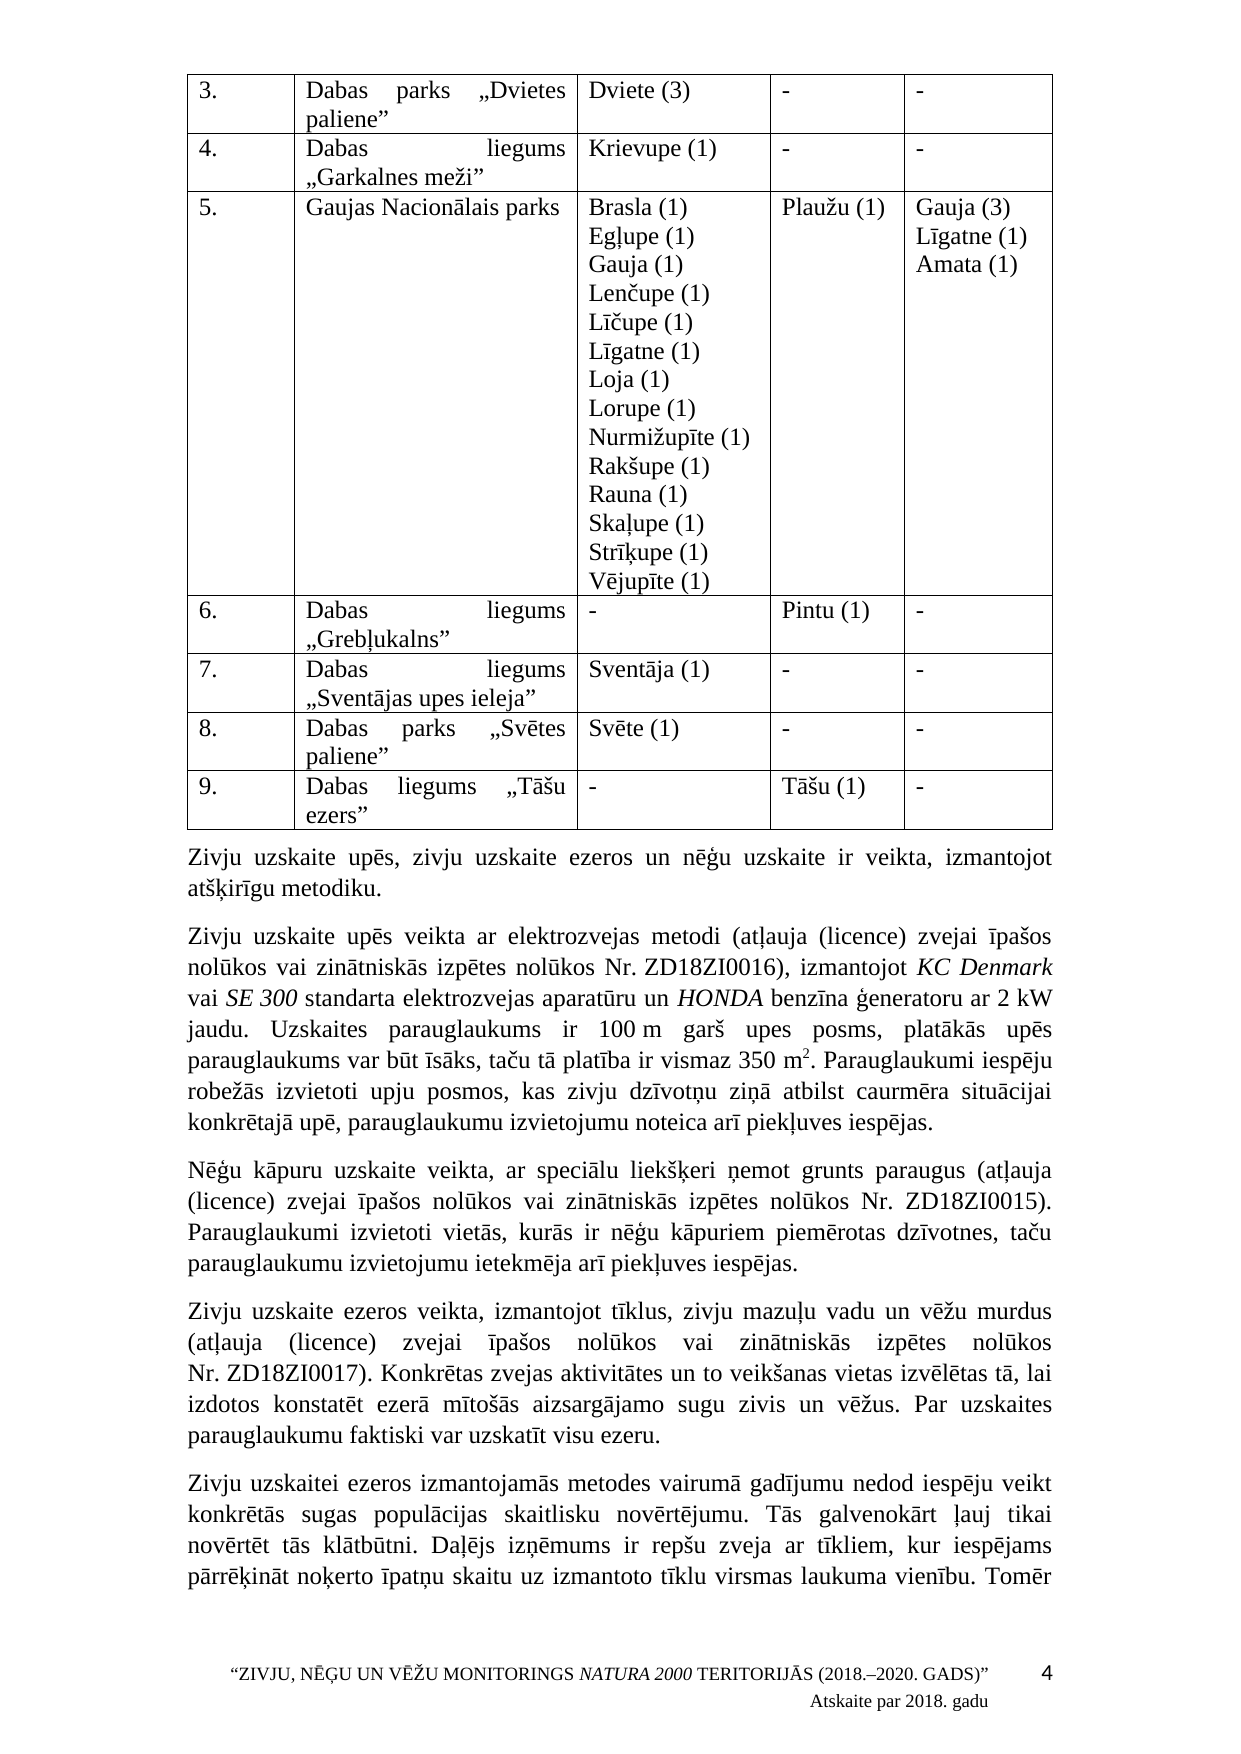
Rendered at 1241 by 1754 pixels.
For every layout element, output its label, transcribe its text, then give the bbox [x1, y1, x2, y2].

table_cell Tāšu (1) [771, 771, 904, 829]
table_cell Dabas parks „Dvietes paliene” [295, 75, 577, 132]
table_cell - [905, 771, 1052, 829]
table_cell Dviete (3) [578, 75, 770, 132]
table_cell Gaujas Nacionālais parks [295, 192, 577, 594]
table_cell Dabas liegums „Tāšu ezers” [295, 771, 577, 829]
table_cell - [578, 771, 770, 829]
table_cell Pintu (1) [771, 596, 904, 653]
table_cell Plaužu (1) [771, 192, 904, 594]
text Zivju uzskaite upēs, zivju uzskaite ezeros un nēģu uzskaite ir veikta, izmantojot atšķirīgu metodiku. [187, 842, 1053, 902]
table_cell Dabas liegums „Garkalnes meži” [295, 134, 577, 191]
table_cell Svēte (1) [578, 713, 770, 770]
table_cell Krievupe (1) [578, 134, 770, 191]
table_cell - [771, 134, 904, 191]
table_cell 4. [188, 134, 294, 191]
table_cell Brasla (1) Egļupe (1) Gauja (1) Lenčupe (1) Līčupe (1) Līgatne (1) Loja (1) Lorupe (1) Nurmižupīte (1) Rakšupe (1) Rauna (1) Skaļupe (1) Strīķupe (1) Vējupīte (1) [578, 192, 770, 594]
table_cell - [905, 75, 1052, 132]
text Zivju uzskaite ezeros veikta, izmantojot tīklus, zivju mazuļu vadu un vēžu murdus (atļauja (licence) zvejai īpašos nolūkos vai zinātniskās izpētes nolūkos Nr. ZD18ZI0017). Konkrētas zvejas aktivitātes un to veikšanas vietas izvēlētas tā, lai izdotos konstatēt ezerā mītošās aizsargājamo sugu zivis un vēžus. Par uzskaites parauglaukumu faktiski var uzskatīt visu ezeru. [187, 1296, 1053, 1449]
table_cell - [771, 75, 904, 132]
table_cell - [905, 713, 1052, 770]
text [187, 1468, 1053, 1589]
table_cell Dabas liegums „Sventājas upes ieleja” [295, 654, 577, 712]
table_cell 6. [188, 596, 294, 653]
table_cell 8. [188, 713, 294, 770]
text Zivju uzskaite upēs veikta ar elektrozvejas metodi (atļauja (licence) zvejai īpašos nolūkos vai zinātniskās izpētes nolūkos Nr. ZD18ZI0016), izmantojot KC Denmark vai SE 300 standarta elektrozvejas aparatūru un HONDA benzīna ģeneratoru ar 2 kW jaudu. Uzskaites parauglaukums ir 100 m garš upes posms, platākās upēs parauglaukums var būt īsāks, taču tā platība ir vismaz 350 m2. Parauglaukumi iespēju robežās izvietoti upju posmos, kas zivju dzīvotņu ziņā atbilst caurmēra situācijai konkrētajā upē, parauglaukumu izvietojumu noteica arī piekļuves iespējas. [187, 921, 1053, 1136]
table_cell - [905, 596, 1052, 653]
table_cell 5. [188, 192, 294, 594]
table_cell - [771, 654, 904, 712]
table_cell - [578, 596, 770, 653]
text Nēģu kāpuru uzskaite veikta, ar speciālu liekšķeri ņemot grunts paraugus (atļauja (licence) zvejai īpašos nolūkos vai zinātniskās izpētes nolūkos Nr. ZD18ZI0015). Parauglaukumi izvietoti vietās, kurās ir nēģu kāpuriem piemērotas dzīvotnes, taču parauglaukumu izvietojumu ietekmēja arī piekļuves iespējas. [187, 1155, 1053, 1277]
table_cell 3. [188, 75, 294, 132]
table_cell Dabas parks „Svētes paliene” [295, 713, 577, 770]
table_cell Sventāja (1) [578, 654, 770, 712]
table_cell Dabas liegums „Grebļukalns” [295, 596, 577, 653]
table_cell 7. [188, 654, 294, 712]
table_cell Gauja (3) Līgatne (1) Amata (1) [905, 192, 1052, 594]
table_cell - [771, 713, 904, 770]
table_cell 9. [188, 771, 294, 829]
table_cell - [905, 134, 1052, 191]
table_cell - [905, 654, 1052, 712]
